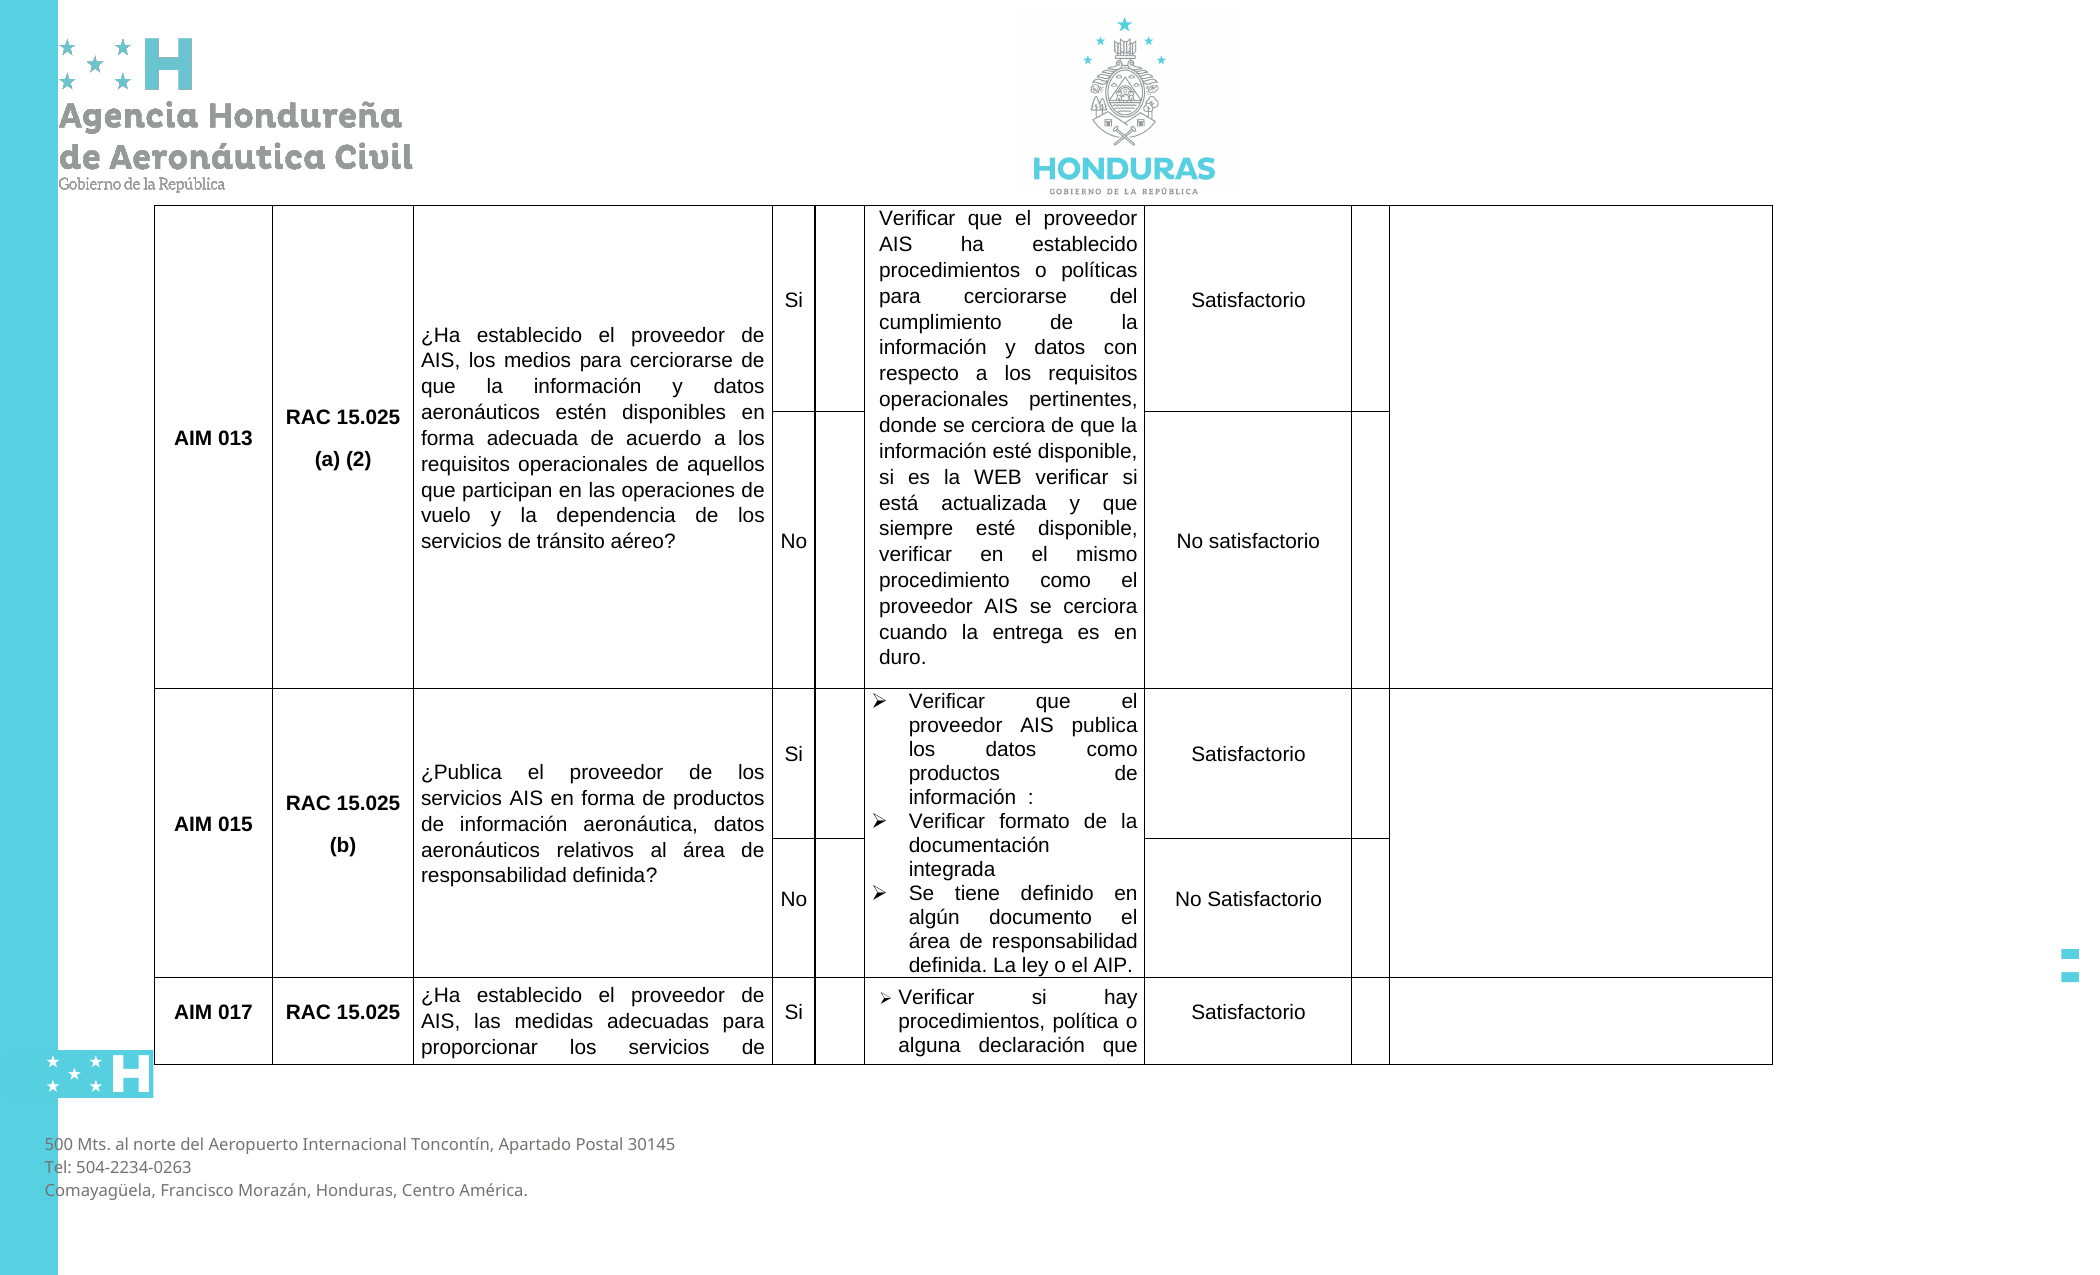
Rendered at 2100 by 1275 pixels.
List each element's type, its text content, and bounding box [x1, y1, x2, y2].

table_cell [1390, 206, 1772, 688]
table_cell RAC 15.025 (a) (2) [273, 206, 413, 688]
table_cell No [773, 412, 814, 688]
table_cell AIM 017 [155, 978, 272, 1064]
table_cell [1352, 978, 1389, 1064]
table_cell ¿Publica el proveedor de los servicios AIS en forma de productos de información aeronáutica, datos aeronáuticos relativos al área de responsabilidad definida? [414, 689, 772, 977]
table_cell [1352, 839, 1389, 977]
table_cell [1352, 689, 1389, 838]
table_cell Si [773, 689, 814, 838]
table_cell RAC 15.025 c) [273, 978, 413, 1064]
table_cell Si [773, 978, 814, 1064]
table_cell Satisfactorio [1145, 978, 1351, 1064]
table_cell [816, 978, 864, 1064]
table_cell [1390, 689, 1772, 977]
table_cell No [773, 839, 814, 977]
table_cell AIM 013 [155, 206, 272, 688]
picture [31, 21, 421, 202]
table_cell [1390, 978, 1772, 1064]
table_cell [816, 206, 864, 411]
table_cell Si [773, 206, 814, 411]
table_cell Satisfactorio [1145, 206, 1351, 411]
table_cell RAC 15.025 (b) [273, 689, 413, 977]
picture [1009, 3, 1243, 199]
table_cell No Satisfactorio [1145, 839, 1351, 977]
table_cell Verificar que el proveedor AIS ha establecido procedimientos o políticas para cerciorarse del cumplimiento de la información y datos con respecto a los requisitos operacionales pertinentes, donde se cerciora de que la información esté disponible, si es la WEB verificar si está actualizada y que siempre esté disponible, verificar en el mismo procedimiento como el proveedor AIS se cerciora cuando la entrega es en duro. [865, 206, 1144, 688]
picture [6, 1050, 154, 1098]
table_cell Satisfactorio [1145, 689, 1351, 838]
table_cell ¿Ha establecido el proveedor de AIS, los medios para cerciorarse de que la información y datos aeronáuticos estén disponibles en forma adecuada de acuerdo a los requisitos operacionales de aquellos que participan en las operaciones de vuelo y la dependencia de los servicios de tránsito aéreo? [414, 206, 772, 688]
table_cell [816, 839, 864, 977]
table_cell Verificar que el proveedor AIS publica los datos como productos de información : Verificar formato de la documentación integrada Se tiene definido en algún documento el área de responsabilidad definida. La ley o el AIP. [865, 689, 1144, 977]
table_cell No satisfactorio [1145, 412, 1351, 688]
table_cell [1352, 412, 1389, 688]
table_cell [816, 689, 864, 838]
table_cell [816, 412, 864, 688]
table_cell AIM 015 [155, 689, 272, 977]
table_cell [1352, 206, 1389, 411]
